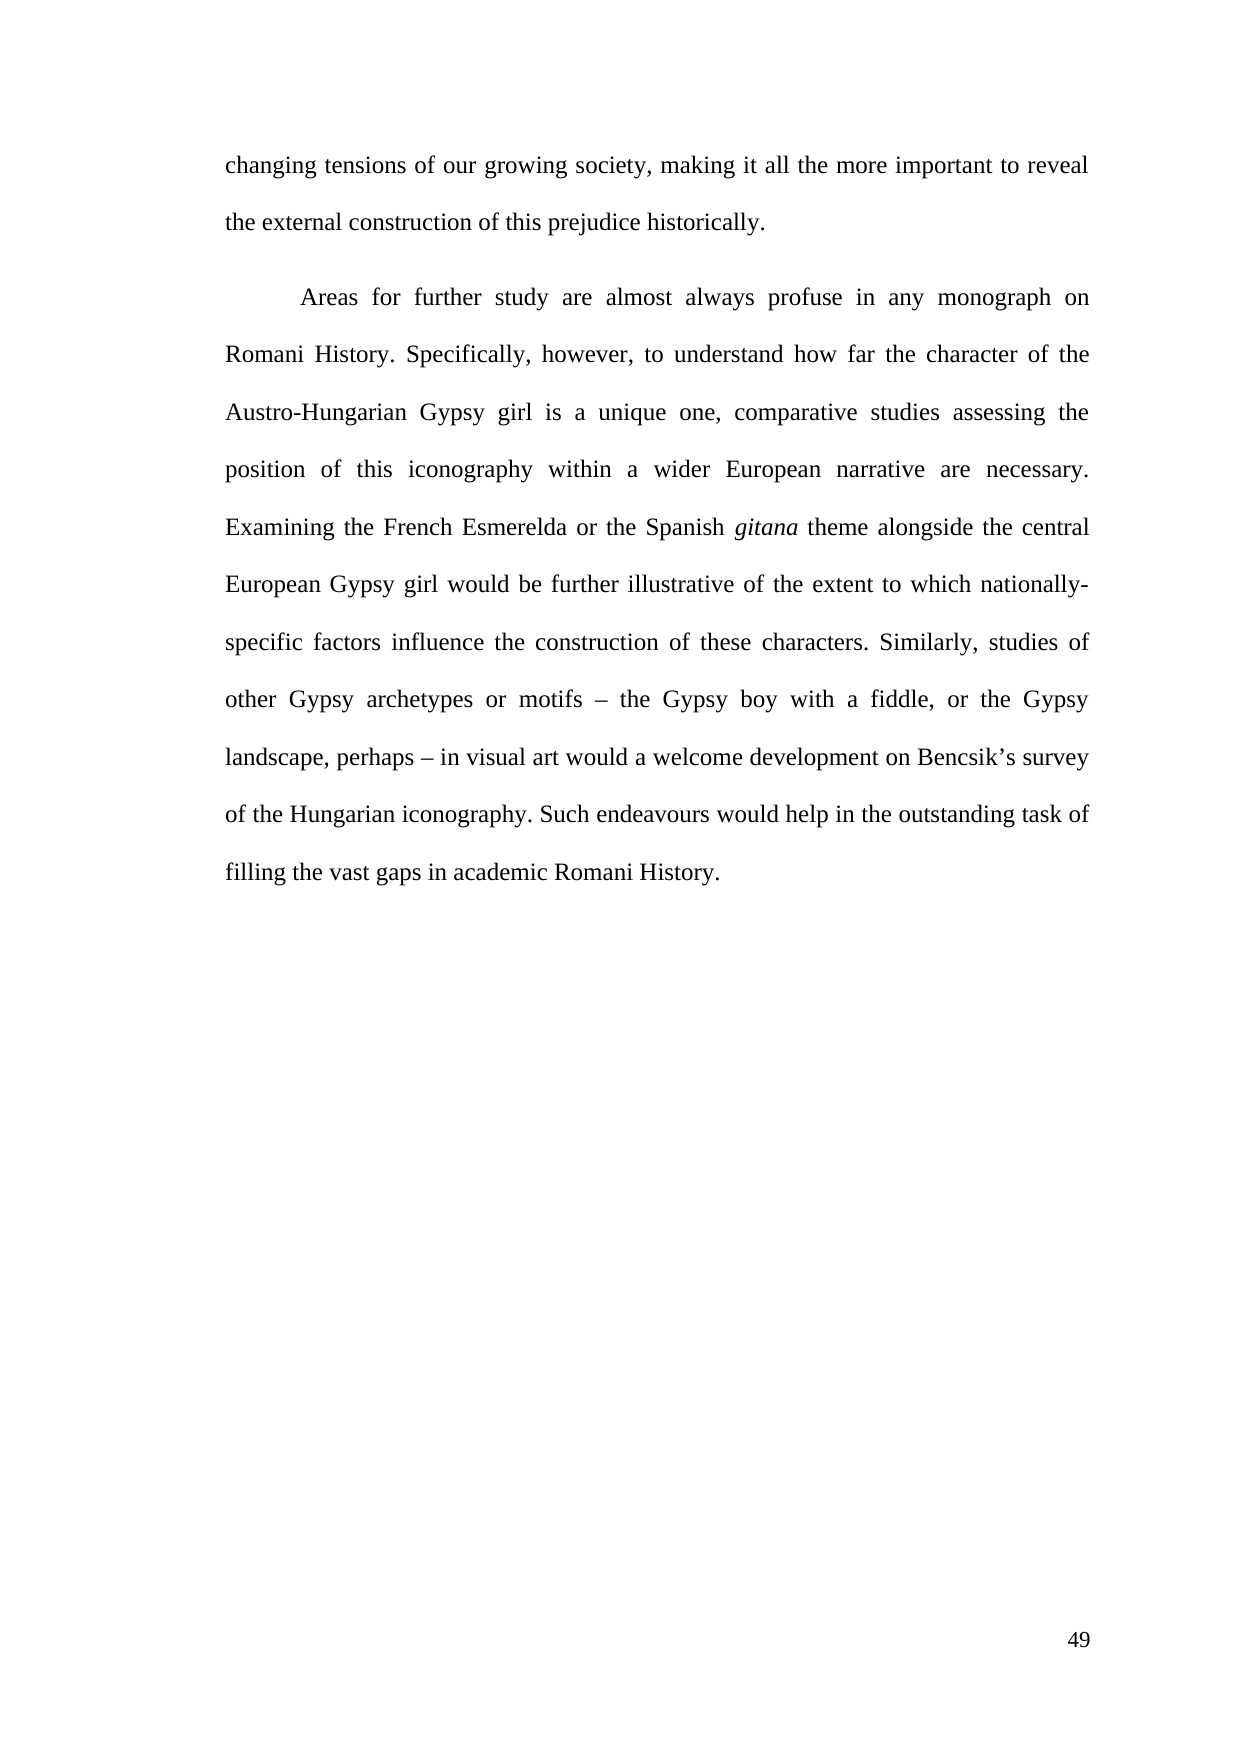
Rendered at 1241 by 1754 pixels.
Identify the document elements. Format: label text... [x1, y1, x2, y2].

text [225, 150, 1090, 236]
text Areas for further study are almost always profuse in any monograph on Romani History. Specifically, however, to understand how far the character of the Austro-Hungarian Gypsy girl is a unique one, comparative studies assessing the position of this iconography within a wider European narrative are necessary. Examining the French Esmerelda or the Spanish gitana theme alongside the central European Gypsy girl would be further illustrative of the extent to which nationally-specific factors influence the construction of these characters. Similarly, studies of other Gypsy archetypes or motifs – the Gypsy boy with a fiddle, or the Gypsy landscape, perhaps – in visual art would a welcome development on Bencsik’s survey of the Hungarian iconography. Such endeavours would help in the outstanding task of filling the vast gaps in academic Romani History. [225, 282, 1090, 885]
